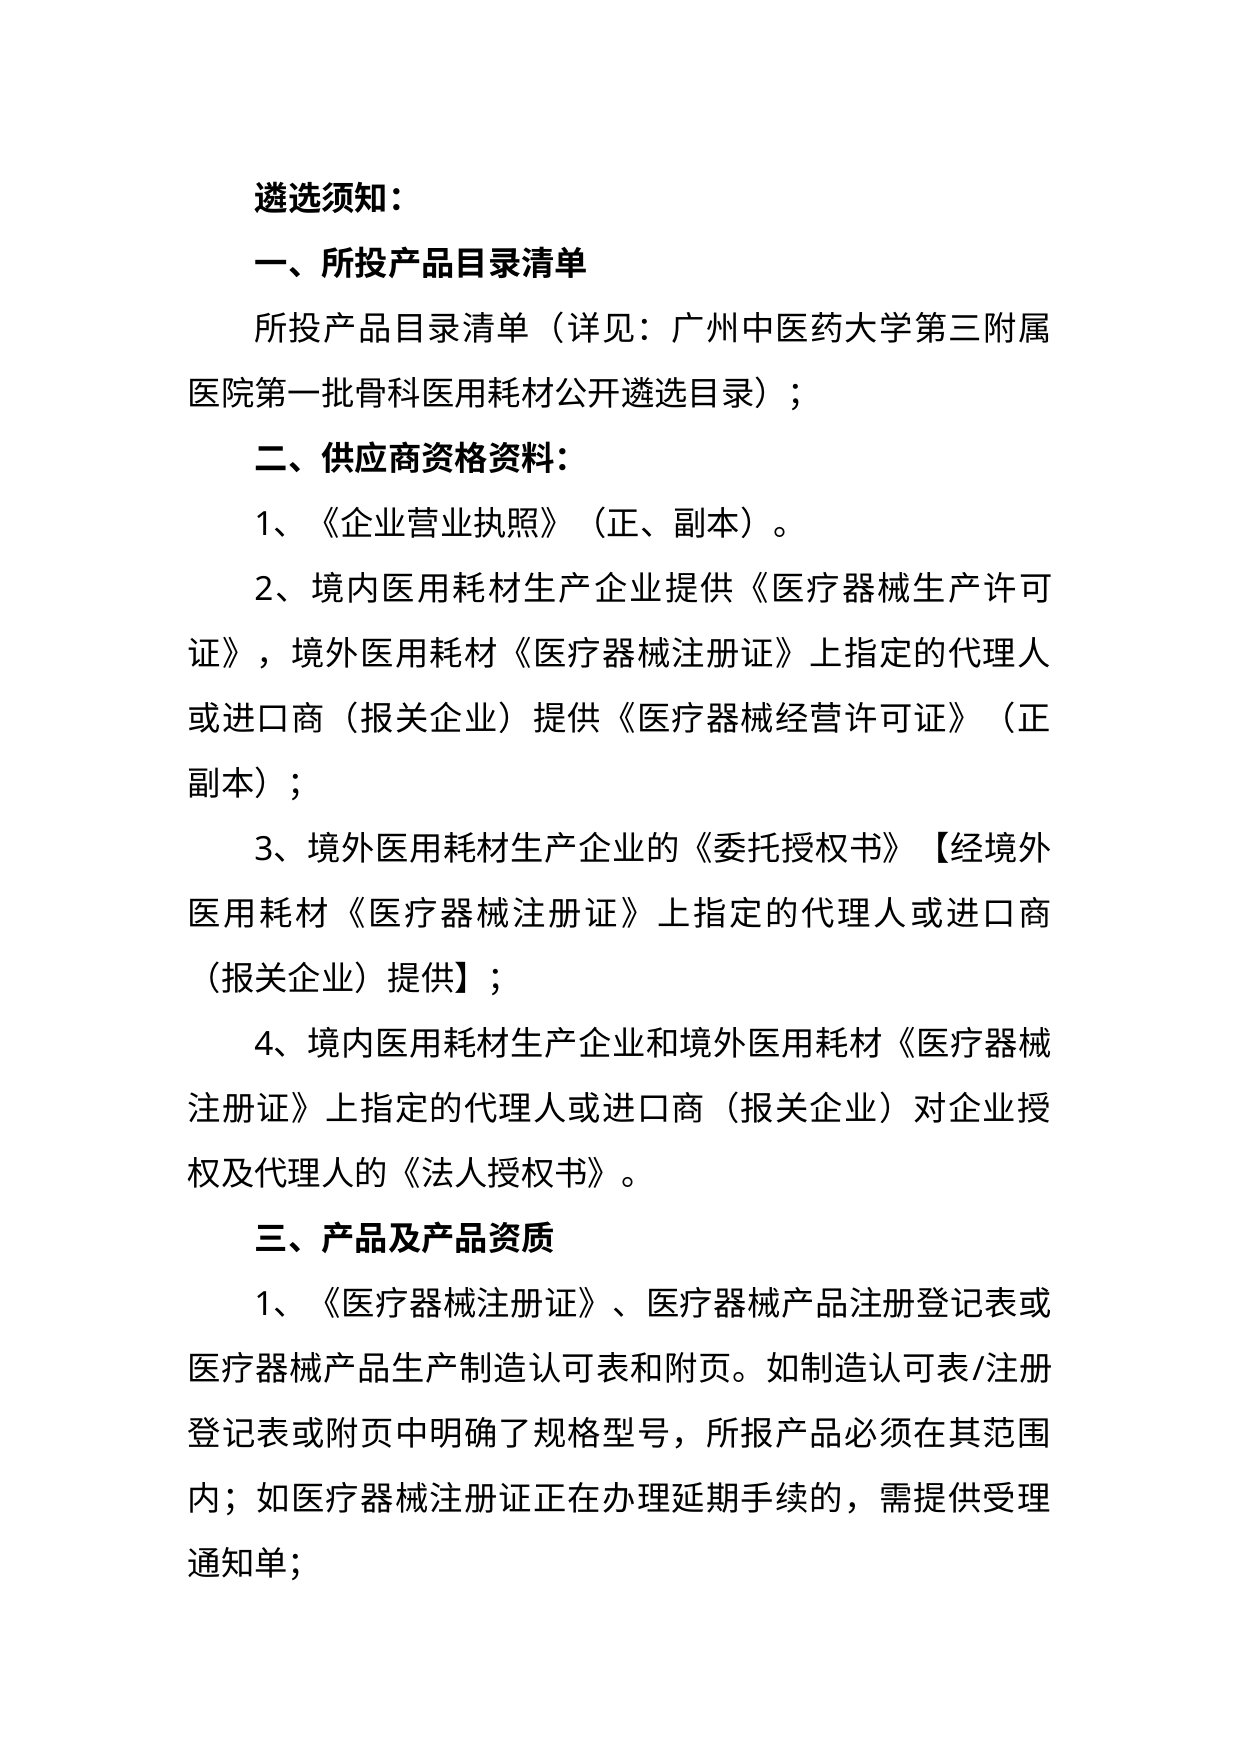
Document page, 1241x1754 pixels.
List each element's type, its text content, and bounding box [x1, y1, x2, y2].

text 2、境内医用耗材生产企业提供《医疗器械生产许可证》，境外医用耗材《医疗器械注册证》上指定的代理人或进口商（报关企业）提供《医疗器械经营许可证》（正、副本）； [187, 553, 1053, 813]
text 遴选须知： [187, 163, 1053, 228]
text 1、《医疗器械注册证》、医疗器械产品注册登记表或医疗器械产品生产制造认可表和附页。如制造认可表/注册登记表或附页中明确了规格型号，所报产品必须在其范围内；如医疗器械注册证正在办理延期手续的，需提供受理通知单； [187, 1268, 1053, 1593]
text 二、供应商资格资料： [187, 423, 1053, 488]
text 4、境内医用耗材生产企业和境外医用耗材《医疗器械注册证》上指定的代理人或进口商（报关企业）对企业授权及代理人的《法人授权书》。 [187, 1008, 1053, 1203]
text 所投产品目录清单（详见：广州中医药大学第三附属医院第一批骨科医用耗材公开遴选目录）； [187, 293, 1053, 423]
text 3、境外医用耗材生产企业的《委托授权书》【经境外医用耗材《医疗器械注册证》上指定的代理人或进口商（报关企业）提供】； [187, 813, 1053, 1008]
text 一、所投产品目录清单 [187, 228, 1053, 293]
text 三、产品及产品资质 [187, 1203, 1053, 1268]
text 1、《企业营业执照》（正、副本）。 [187, 488, 1053, 553]
